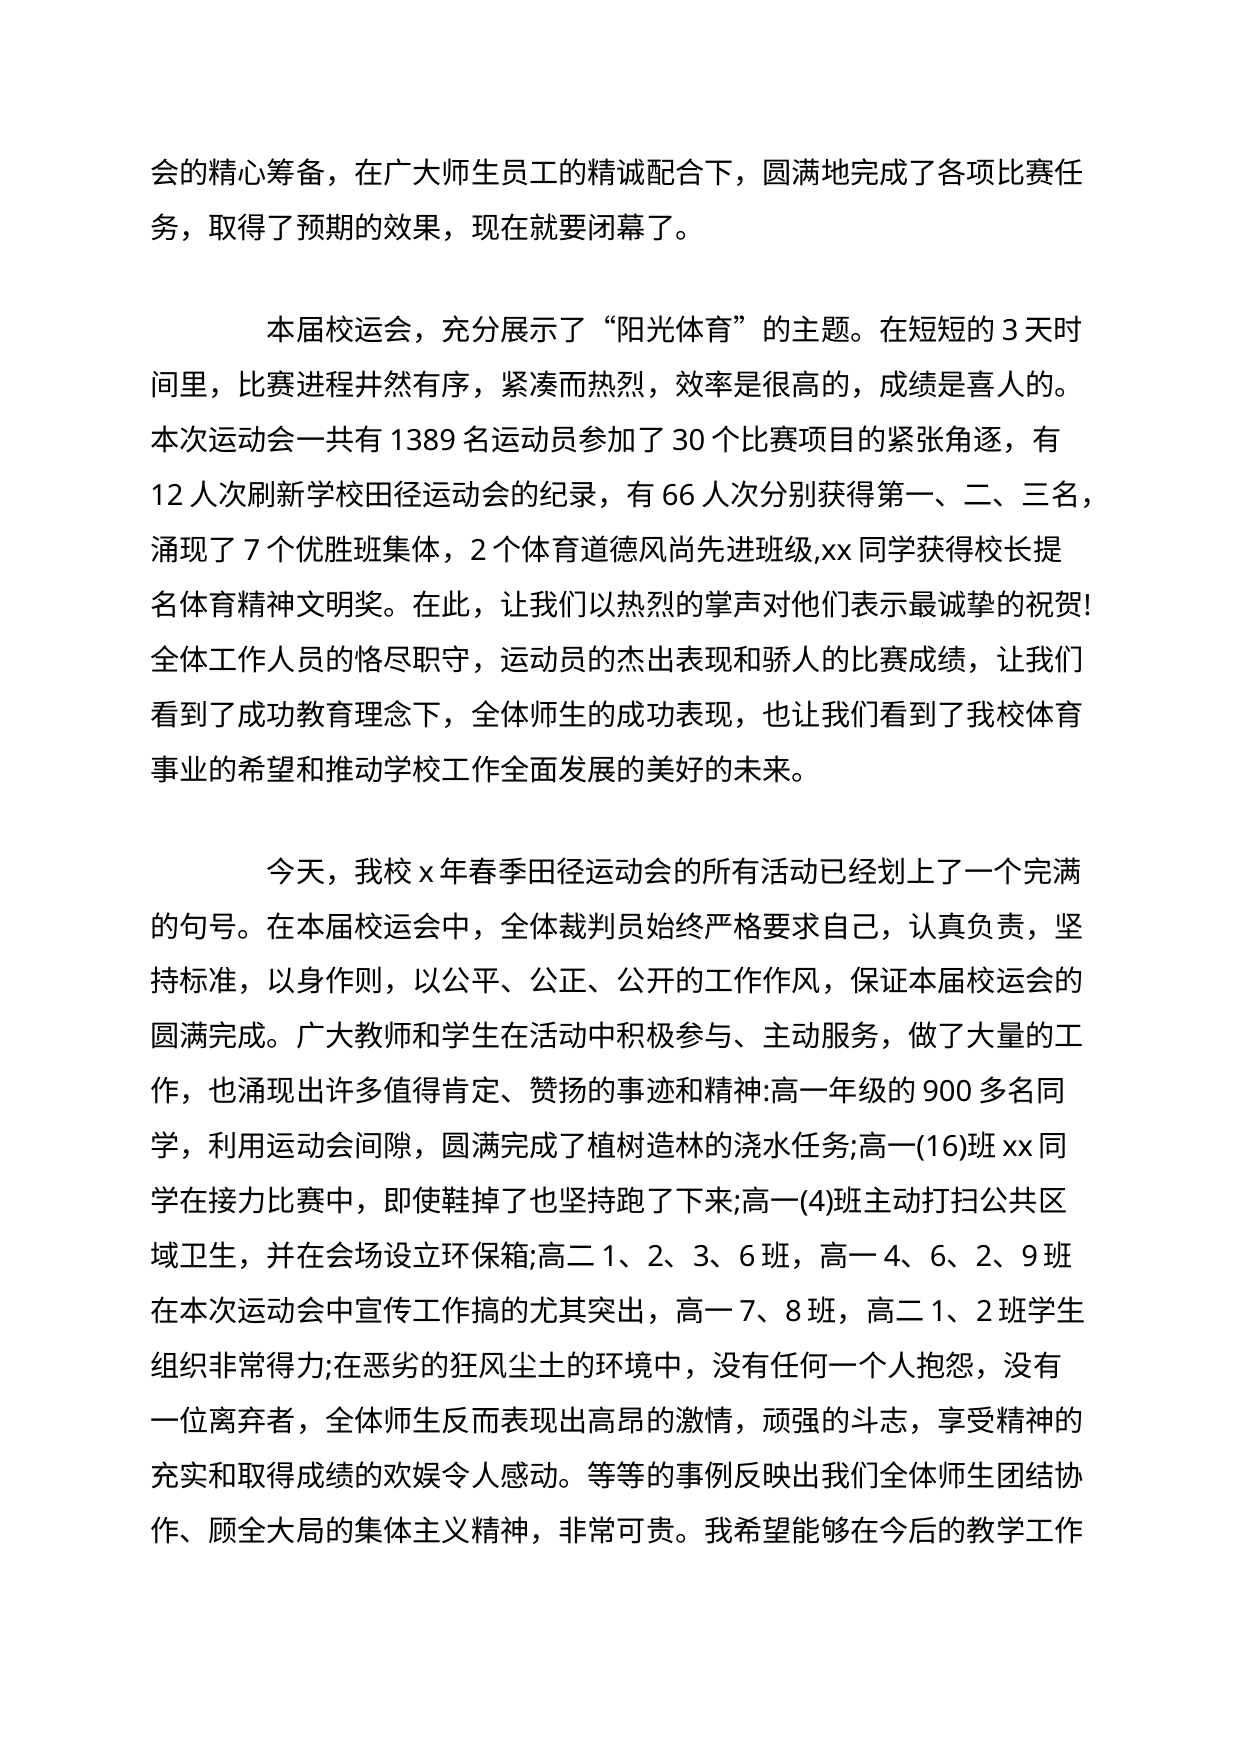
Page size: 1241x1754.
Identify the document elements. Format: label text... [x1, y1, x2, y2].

text 本届校运会，充分展示了“阳光体育”的主题。在短短的3天时间里，比赛进程井然有序，紧凑而热烈，效率是很高的，成绩是喜人的。本次运动会一共有1389名运动员参加了30个比赛项目的紧张角逐，有12人次刷新学校田径运动会的纪录，有66人次分别获得第一、二、三名，涌现了7个优胜班集体，2个体育道德风尚先进班级,xx同学获得校长提名体育精神文明奖。在此，让我们以热烈的掌声对他们表示最诚挚的祝贺!全体工作人员的恪尽职守，运动员的杰出表现和骄人的比赛成绩，让我们看到了成功教育理念下，全体师生的成功表现，也让我们看到了我校体育事业的希望和推动学校工作全面发展的美好的未来。 [150, 307, 1090, 789]
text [150, 150, 1090, 247]
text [150, 848, 1090, 1550]
